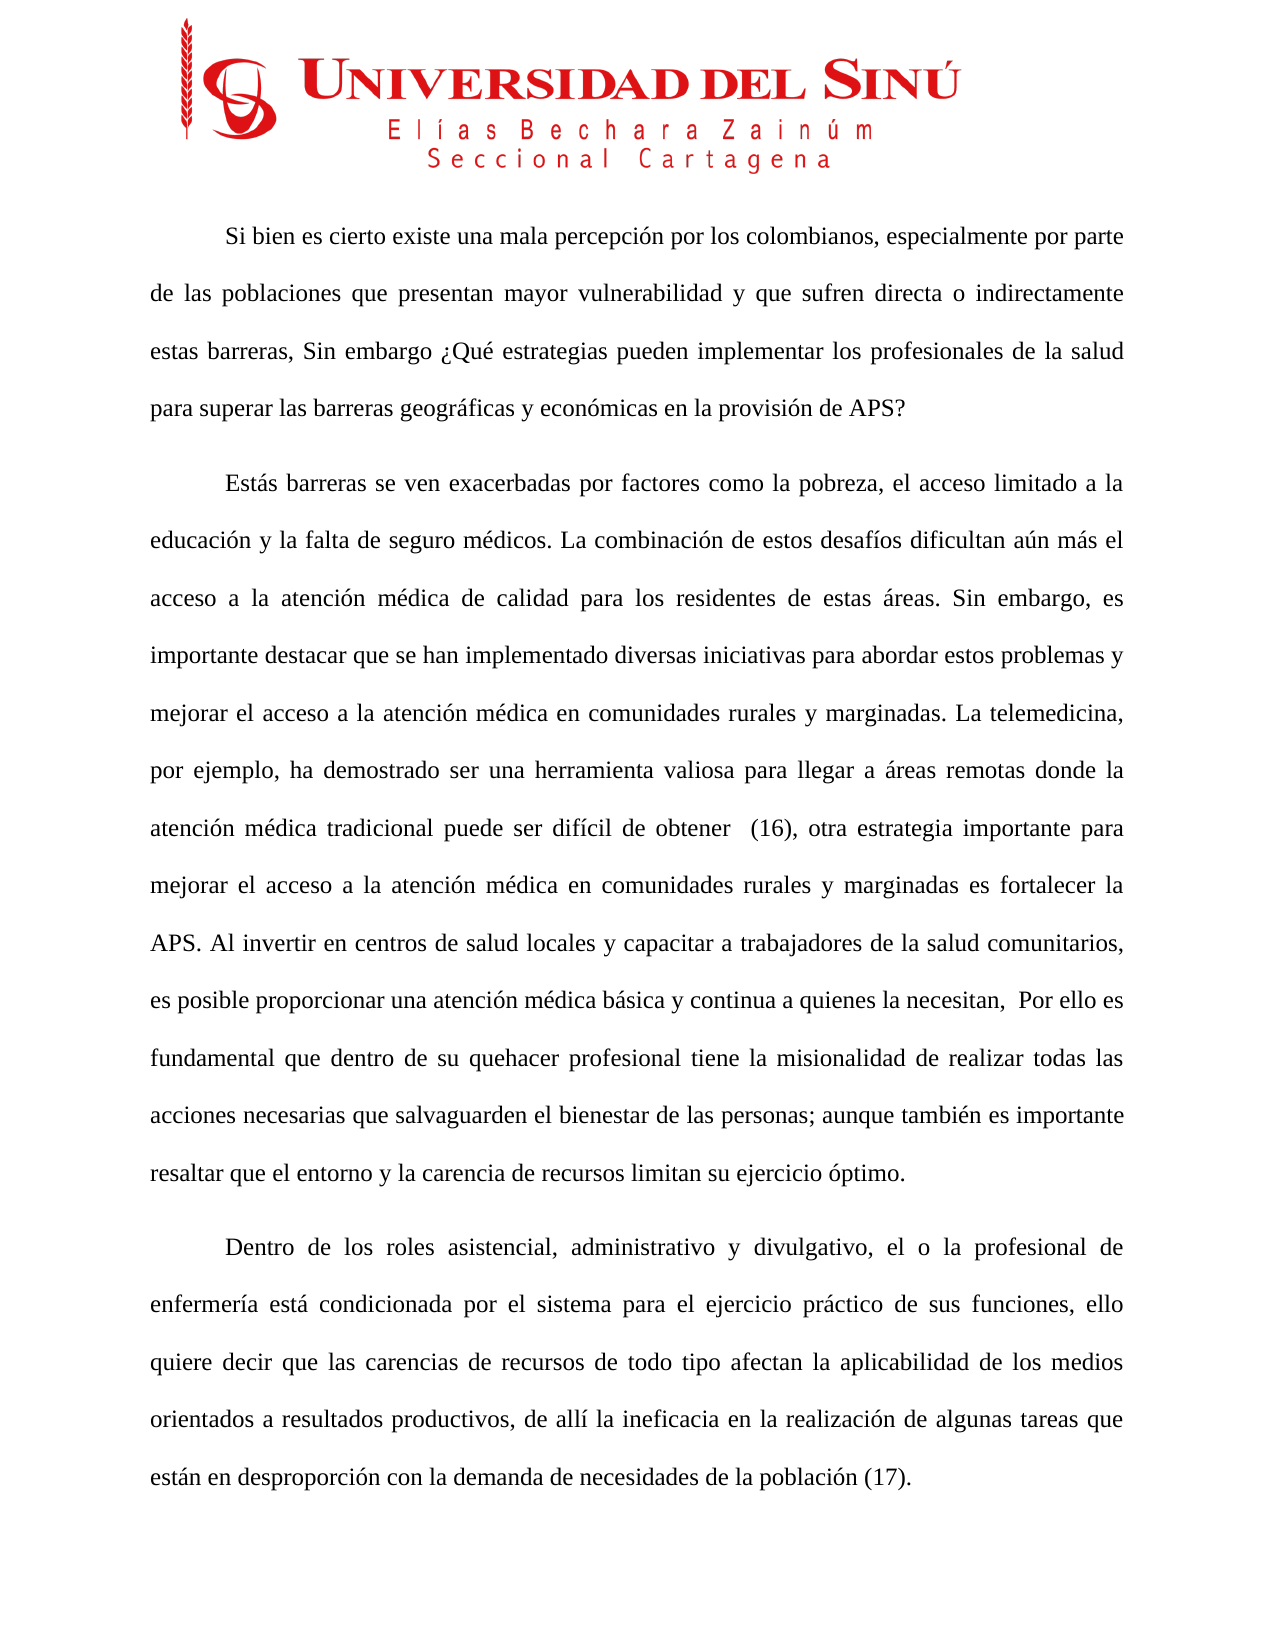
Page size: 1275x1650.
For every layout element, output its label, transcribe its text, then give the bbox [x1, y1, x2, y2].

text Dentro de los roles asistencial, administrativo y divulgativo, el o la profesional de enfermería está condicionada por el sistema para el ejercicio práctico de sus funciones, ello quiere decir que las carencias de recursos de todo tipo afectan la aplicabilidad de los medios orientados a resultados productivos, de allí la ineficacia en la realización de algunas tareas que están en desproporción con la demanda de necesidades de la población (17). [150, 1232, 1125, 1491]
text Si bien es cierto existe una mala percepción por los colombianos, especialmente por parte de las poblaciones que presentan mayor vulnerabilidad y que sufren directa o indirectamente estas barreras, Sin embargo ¿Qué estrategias pueden implementar los profesionales de la salud para superar las barreras geográficas y económicas en la provisión de APS? [150, 150, 1125, 422]
text Estás barreras se ven exacerbadas por factores como la pobreza, el acceso limitado a la educación y la falta de seguro médicos. La combinación de estos desafíos dificultan aún más el acceso a la atención médica de calidad para los residentes de estas áreas. Sin embargo, es importante destacar que se han implementado diversas iniciativas para abordar estos problemas y mejorar el acceso a la atención médica en comunidades rurales y marginadas. La telemedicina, por ejemplo, ha demostrado ser una herramienta valiosa para llegar a áreas remotas donde la atención médica tradicional puede ser difícil de obtener (16), otra estrategia importante para mejorar el acceso a la atención médica en comunidades rurales y marginadas es fortalecer la APS. Al invertir en centros de salud locales y capacitar a trabajadores de la salud comunitarios, es posible proporcionar una atención médica básica y continua a quienes la necesitan, Por ello es fundamental que dentro de su quehacer profesional tiene la misionalidad de realizar todas las acciones necesarias que salvaguarden el bienestar de las personas; aunque también es importante resaltar que el entorno y la carencia de recursos limitan su ejercicio óptimo. [150, 468, 1125, 1186]
picture [181, 18, 962, 150]
